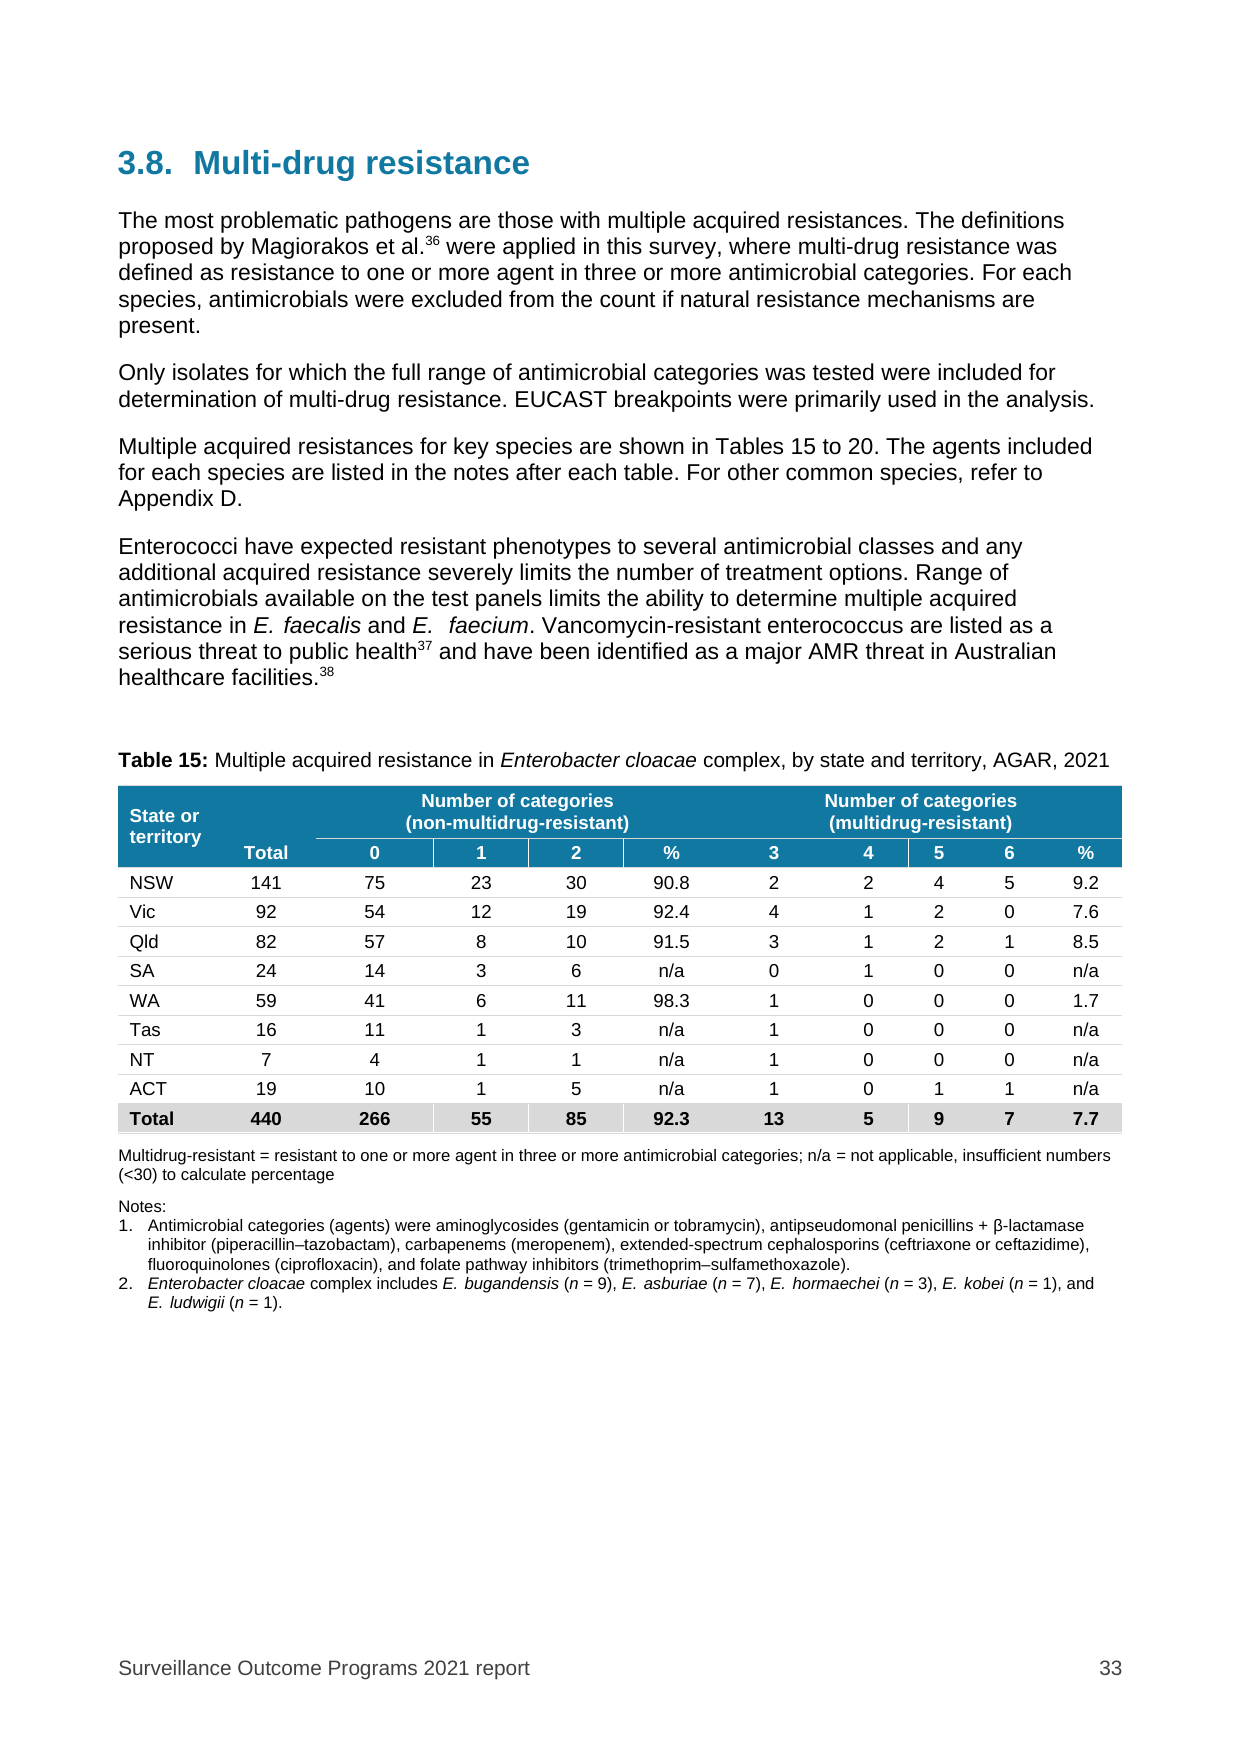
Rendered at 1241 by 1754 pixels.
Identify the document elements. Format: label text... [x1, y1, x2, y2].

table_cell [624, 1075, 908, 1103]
text Enterococci have expected resistant phenotypes to several antimicrobial classes and any additional acquired resistance severely limits the number of treatment options. Range of antimicrobials available on the test panels limits the ability to determine multiple acquired resistance in E. faecalis and E. faecium. Vancomycin-resistant enterococcus are listed as a serious threat to public health37 and have been identified as a major AMR threat in Australian healthcare facilities.38 [118, 533, 1122, 691]
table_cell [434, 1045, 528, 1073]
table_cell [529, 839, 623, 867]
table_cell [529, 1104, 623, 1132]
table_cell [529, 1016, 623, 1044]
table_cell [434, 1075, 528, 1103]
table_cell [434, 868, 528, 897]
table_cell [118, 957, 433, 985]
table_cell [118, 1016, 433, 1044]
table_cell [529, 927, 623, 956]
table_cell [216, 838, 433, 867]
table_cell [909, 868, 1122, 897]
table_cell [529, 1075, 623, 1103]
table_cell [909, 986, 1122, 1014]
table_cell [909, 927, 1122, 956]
text Only isolates for which the full range of antimicrobial categories was tested were included for determination of multi-drug resistance. EUCAST breakpoints were primarily used in the analysis. [118, 359, 1122, 412]
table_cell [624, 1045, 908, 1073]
subtitle Multi-drug resistance [117, 143, 1122, 182]
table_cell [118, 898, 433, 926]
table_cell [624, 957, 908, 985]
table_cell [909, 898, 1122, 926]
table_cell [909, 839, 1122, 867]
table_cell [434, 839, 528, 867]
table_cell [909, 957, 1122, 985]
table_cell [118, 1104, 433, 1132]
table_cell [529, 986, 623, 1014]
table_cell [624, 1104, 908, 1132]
text The most problematic pathogens are those with multiple acquired resistances. The definitions proposed by Magiorakos et al.36 were applied in this survey, where multi-drug resistance was defined as resistance to one or more agent in three or more antimicrobial categories. For each species, antimicrobials were excluded from the count if natural resistance mechanisms are present. [118, 207, 1122, 338]
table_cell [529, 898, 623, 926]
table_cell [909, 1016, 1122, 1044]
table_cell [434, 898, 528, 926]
text Table 15: Multiple acquired resistance in Enterobacter cloacae complex, by state and territory, AGAR, 2021 [118, 748, 1122, 772]
list Antimicrobial categories (agents) were aminoglycosides (gentamicin or tobramycin), antipseudomonal penicillins + β-lactamase inhibitor (piperacillin–tazobactam), carbapenems (meropenem), extended-spectrum cephalosporins (ceftriaxone or ceftazidime), fluoroquinolones (ciprofloxacin), and folate pathway inhibitors (trimethoprim–sulfamethoxazole). [118, 1216, 1122, 1273]
list Enterobacter cloacae complex includes E. bugandensis (n = 9), E. asburiae (n = 7), E. hormaechei (n = 3), E. kobei (n = 1), and E. ludwigii (n = 1). [118, 1273, 1122, 1312]
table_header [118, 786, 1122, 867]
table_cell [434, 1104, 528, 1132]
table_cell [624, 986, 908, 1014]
text Notes: [118, 1197, 1122, 1216]
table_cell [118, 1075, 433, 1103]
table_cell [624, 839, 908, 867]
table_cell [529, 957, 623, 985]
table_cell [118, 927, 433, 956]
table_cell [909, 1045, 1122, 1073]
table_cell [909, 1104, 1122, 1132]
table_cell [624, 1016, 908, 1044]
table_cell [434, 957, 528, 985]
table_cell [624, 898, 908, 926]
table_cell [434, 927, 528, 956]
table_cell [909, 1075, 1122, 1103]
text Multiple acquired resistances for key species are shown in Tables 15 to 20. The agents included for each species are listed in the notes after each table. For other common species, refer to Appendix D. [118, 433, 1122, 512]
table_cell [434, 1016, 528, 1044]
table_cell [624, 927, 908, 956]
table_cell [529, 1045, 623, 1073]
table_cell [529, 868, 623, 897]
text Multidrug-resistant = resistant to one or more agent in three or more antimicrobial categories; n/a = not applicable, insufficient numbers (<30) to calculate percentage [118, 1146, 1122, 1184]
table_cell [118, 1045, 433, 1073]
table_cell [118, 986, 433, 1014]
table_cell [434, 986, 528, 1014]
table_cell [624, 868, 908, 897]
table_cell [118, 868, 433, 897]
